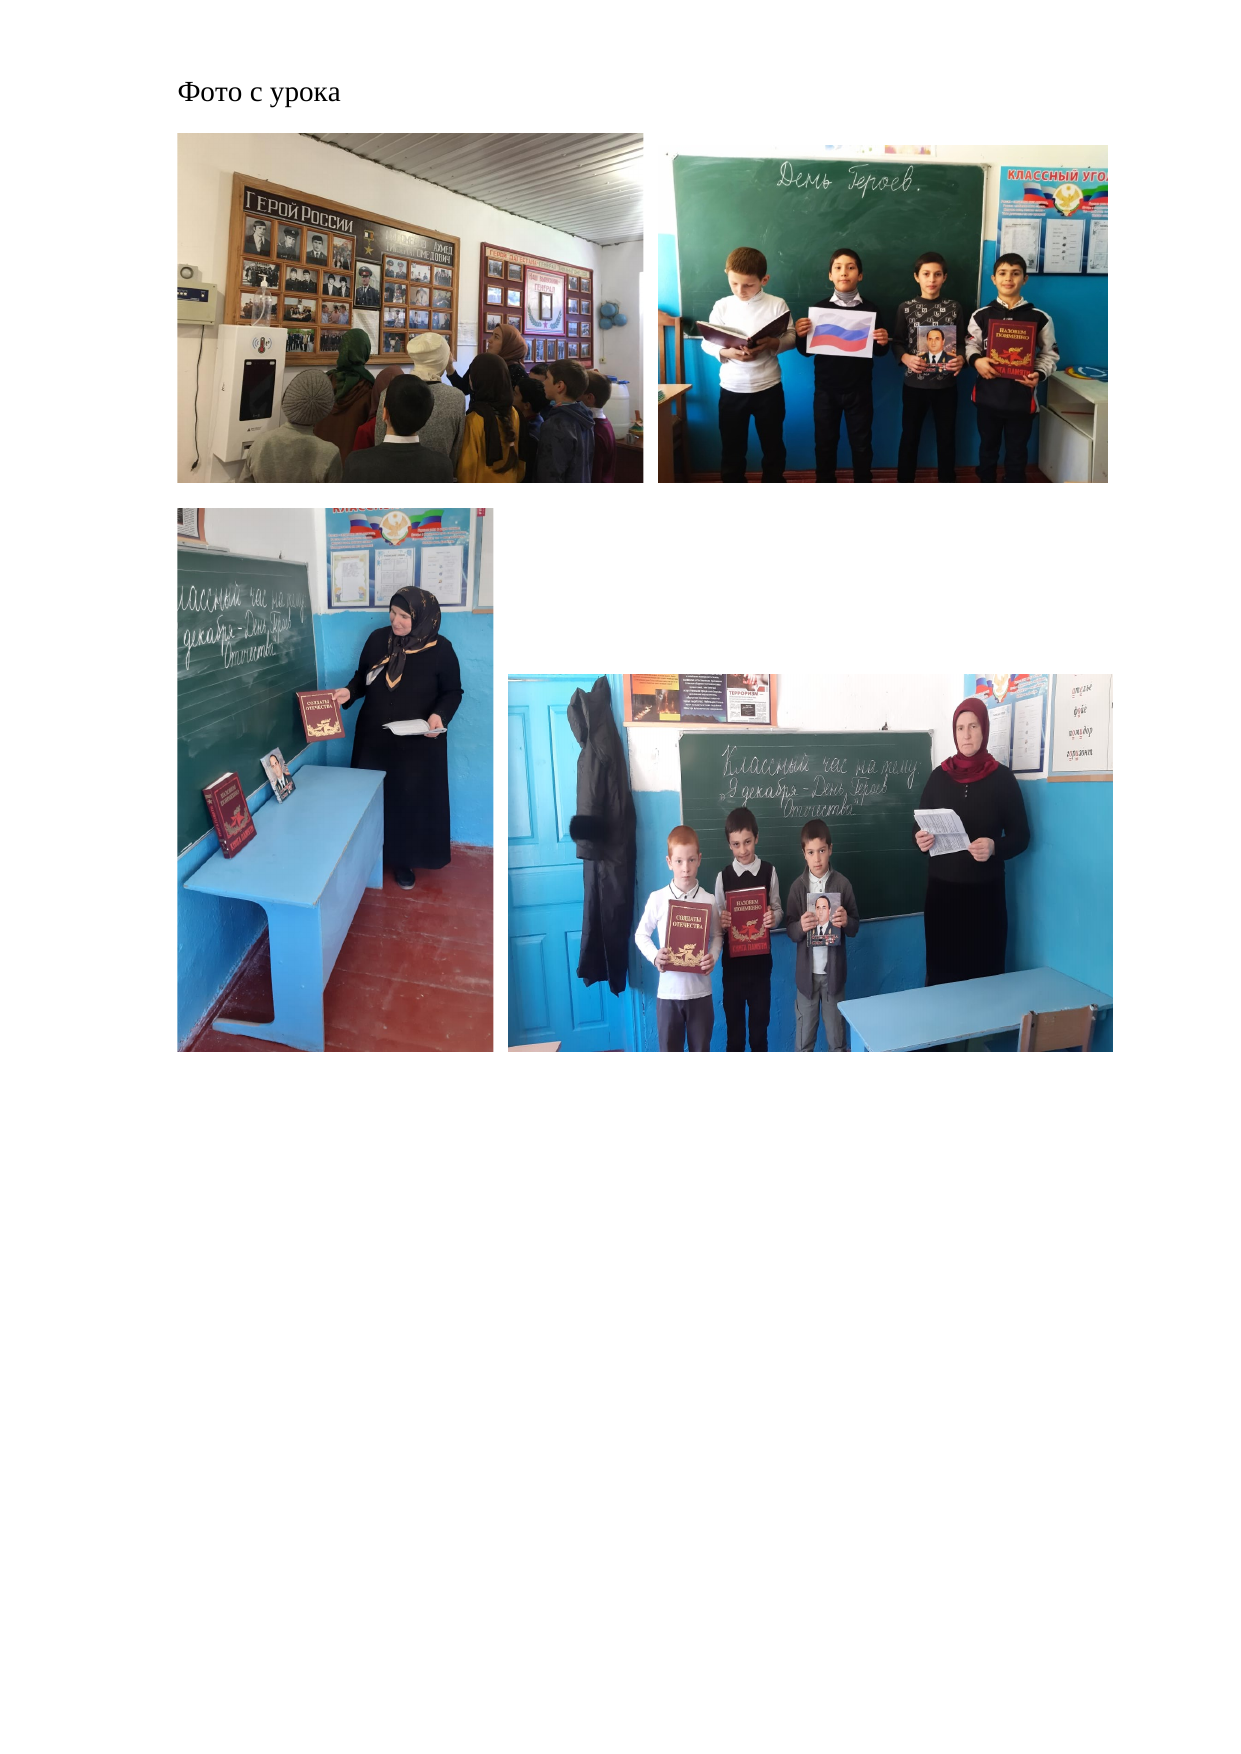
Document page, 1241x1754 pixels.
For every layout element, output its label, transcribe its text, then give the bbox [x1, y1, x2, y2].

picture [177, 133, 644, 483]
picture [658, 145, 1108, 483]
picture [508, 674, 1113, 1052]
picture [177, 508, 494, 1052]
text Фото с урока [177, 74, 1152, 107]
